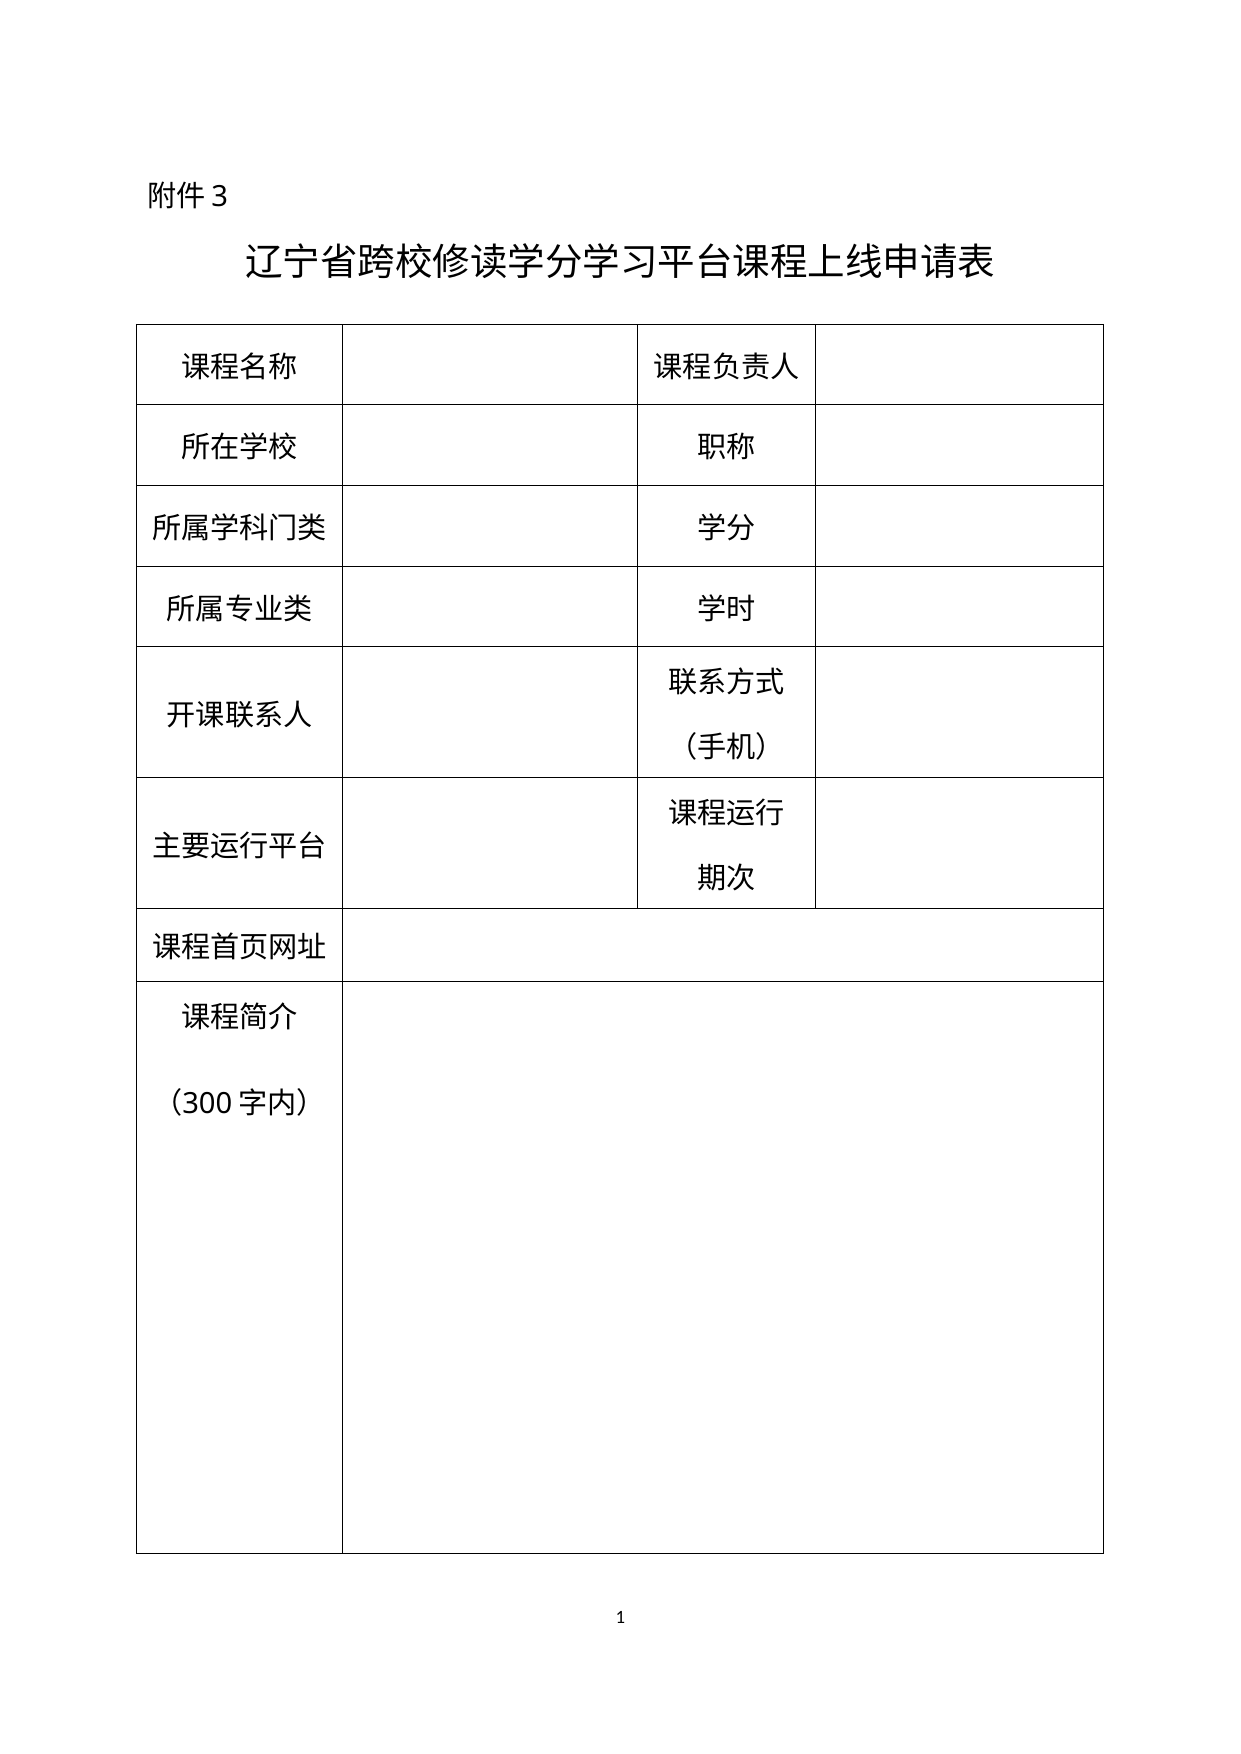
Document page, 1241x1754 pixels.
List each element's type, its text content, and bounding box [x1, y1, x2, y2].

table_cell 课程首页网址 [137, 909, 342, 981]
table_cell [343, 405, 637, 485]
table_cell [816, 778, 1103, 908]
table_cell [816, 486, 1103, 566]
table_cell 所属专业类 [137, 567, 342, 646]
table_cell [343, 982, 1103, 1553]
table_cell [343, 647, 637, 777]
table_cell [343, 778, 637, 908]
table_header [343, 325, 637, 404]
text 辽宁省跨校修读学分学习平台课程上线申请表 [148, 226, 1093, 291]
table_cell 课程运行 期次 [638, 778, 815, 908]
table_header 课程负责人 [638, 325, 815, 404]
table_cell 所属学科门类 [137, 486, 342, 566]
table_cell [343, 486, 637, 566]
table_cell [816, 567, 1103, 646]
table_cell [816, 647, 1103, 777]
table_cell 职称 [638, 405, 815, 485]
table_cell [343, 567, 637, 646]
table_cell 学时 [638, 567, 815, 646]
table_cell [816, 405, 1103, 485]
table_cell 所在学校 [137, 405, 342, 485]
table_cell 开课联系人 [137, 647, 342, 777]
table_header 课程名称 [137, 325, 342, 404]
table_cell [343, 909, 1103, 981]
table_cell 课程简介 （300字内） [137, 982, 342, 1553]
text 附件3 [148, 161, 1093, 226]
table_cell 联系方式 （手机） [638, 647, 815, 777]
table_cell 学分 [638, 486, 815, 566]
table_cell 主要运行平台 [137, 778, 342, 908]
table_header [816, 325, 1103, 404]
